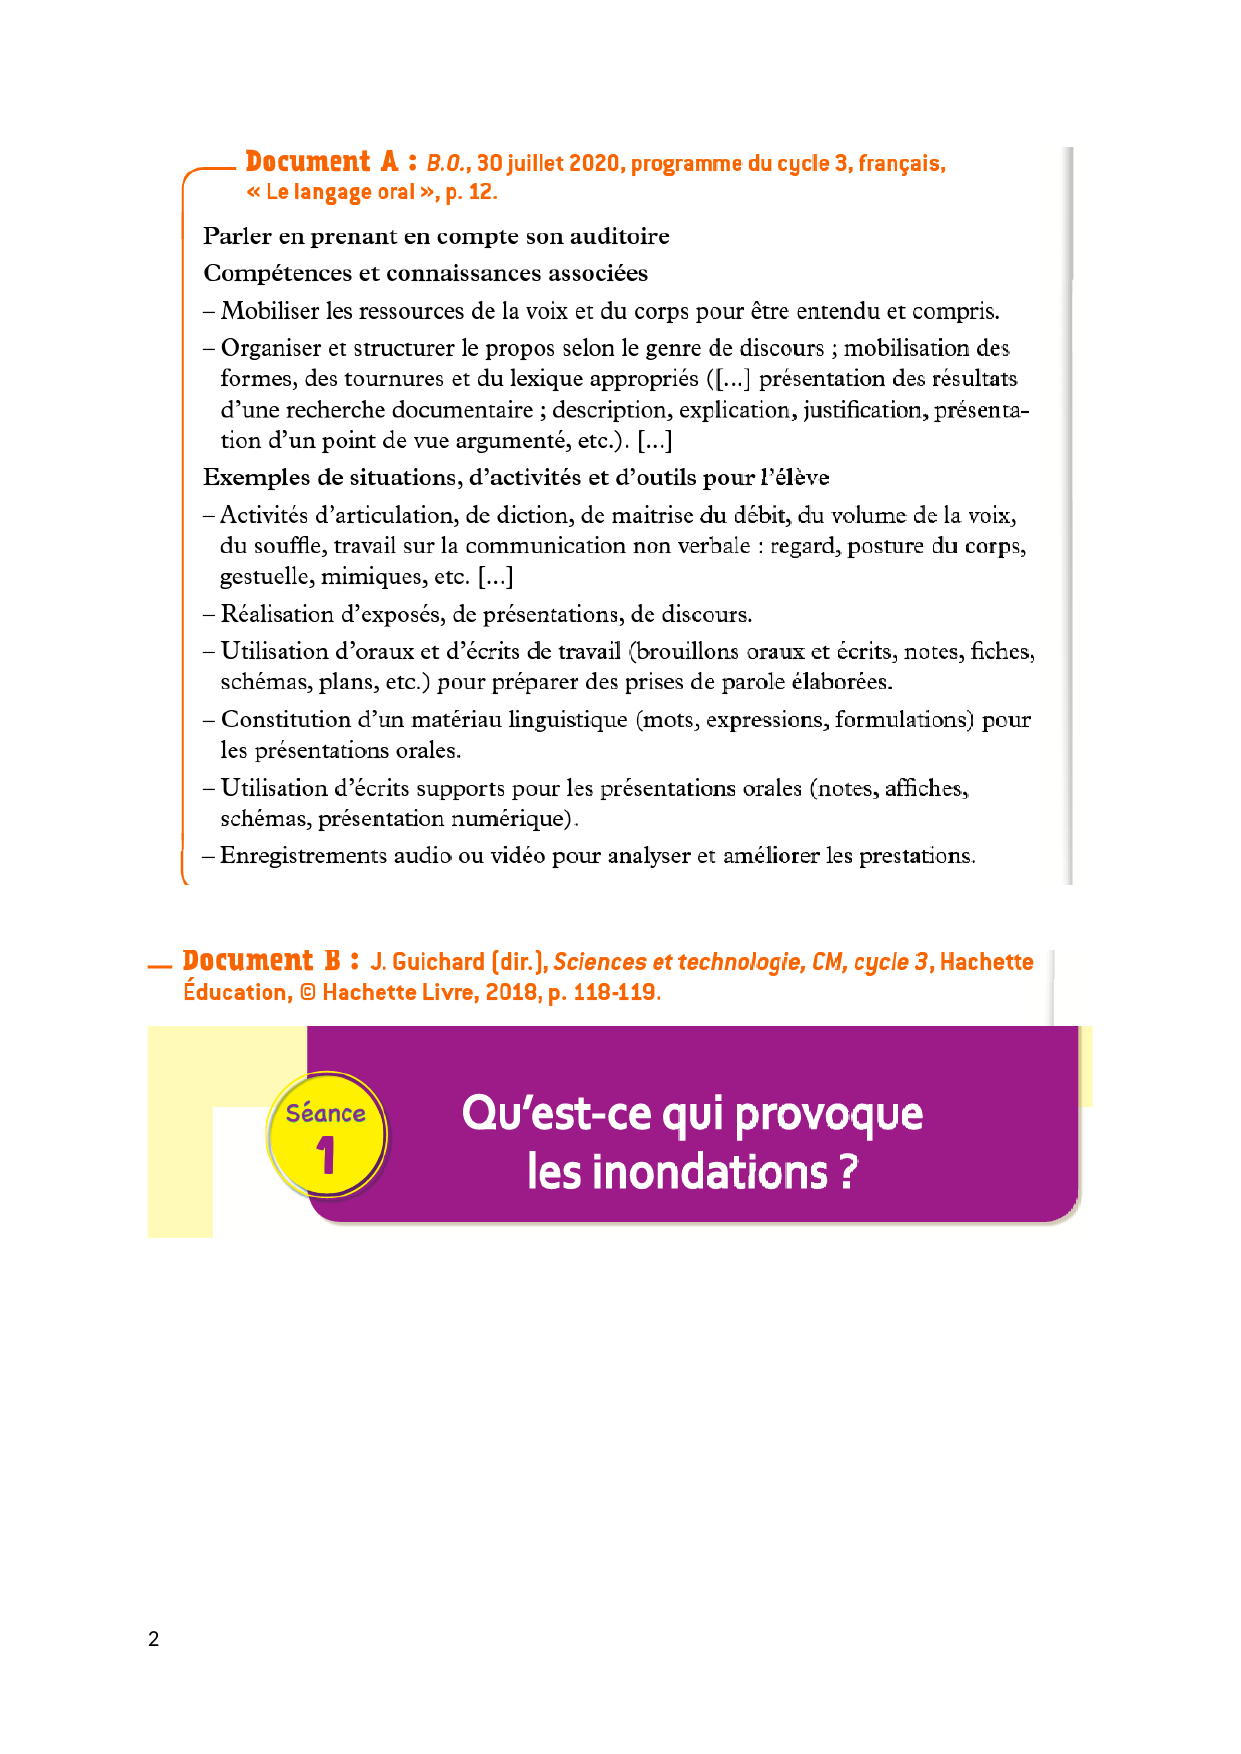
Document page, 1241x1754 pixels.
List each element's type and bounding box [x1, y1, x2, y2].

picture [147, 147, 1093, 885]
picture [147, 950, 1093, 1238]
